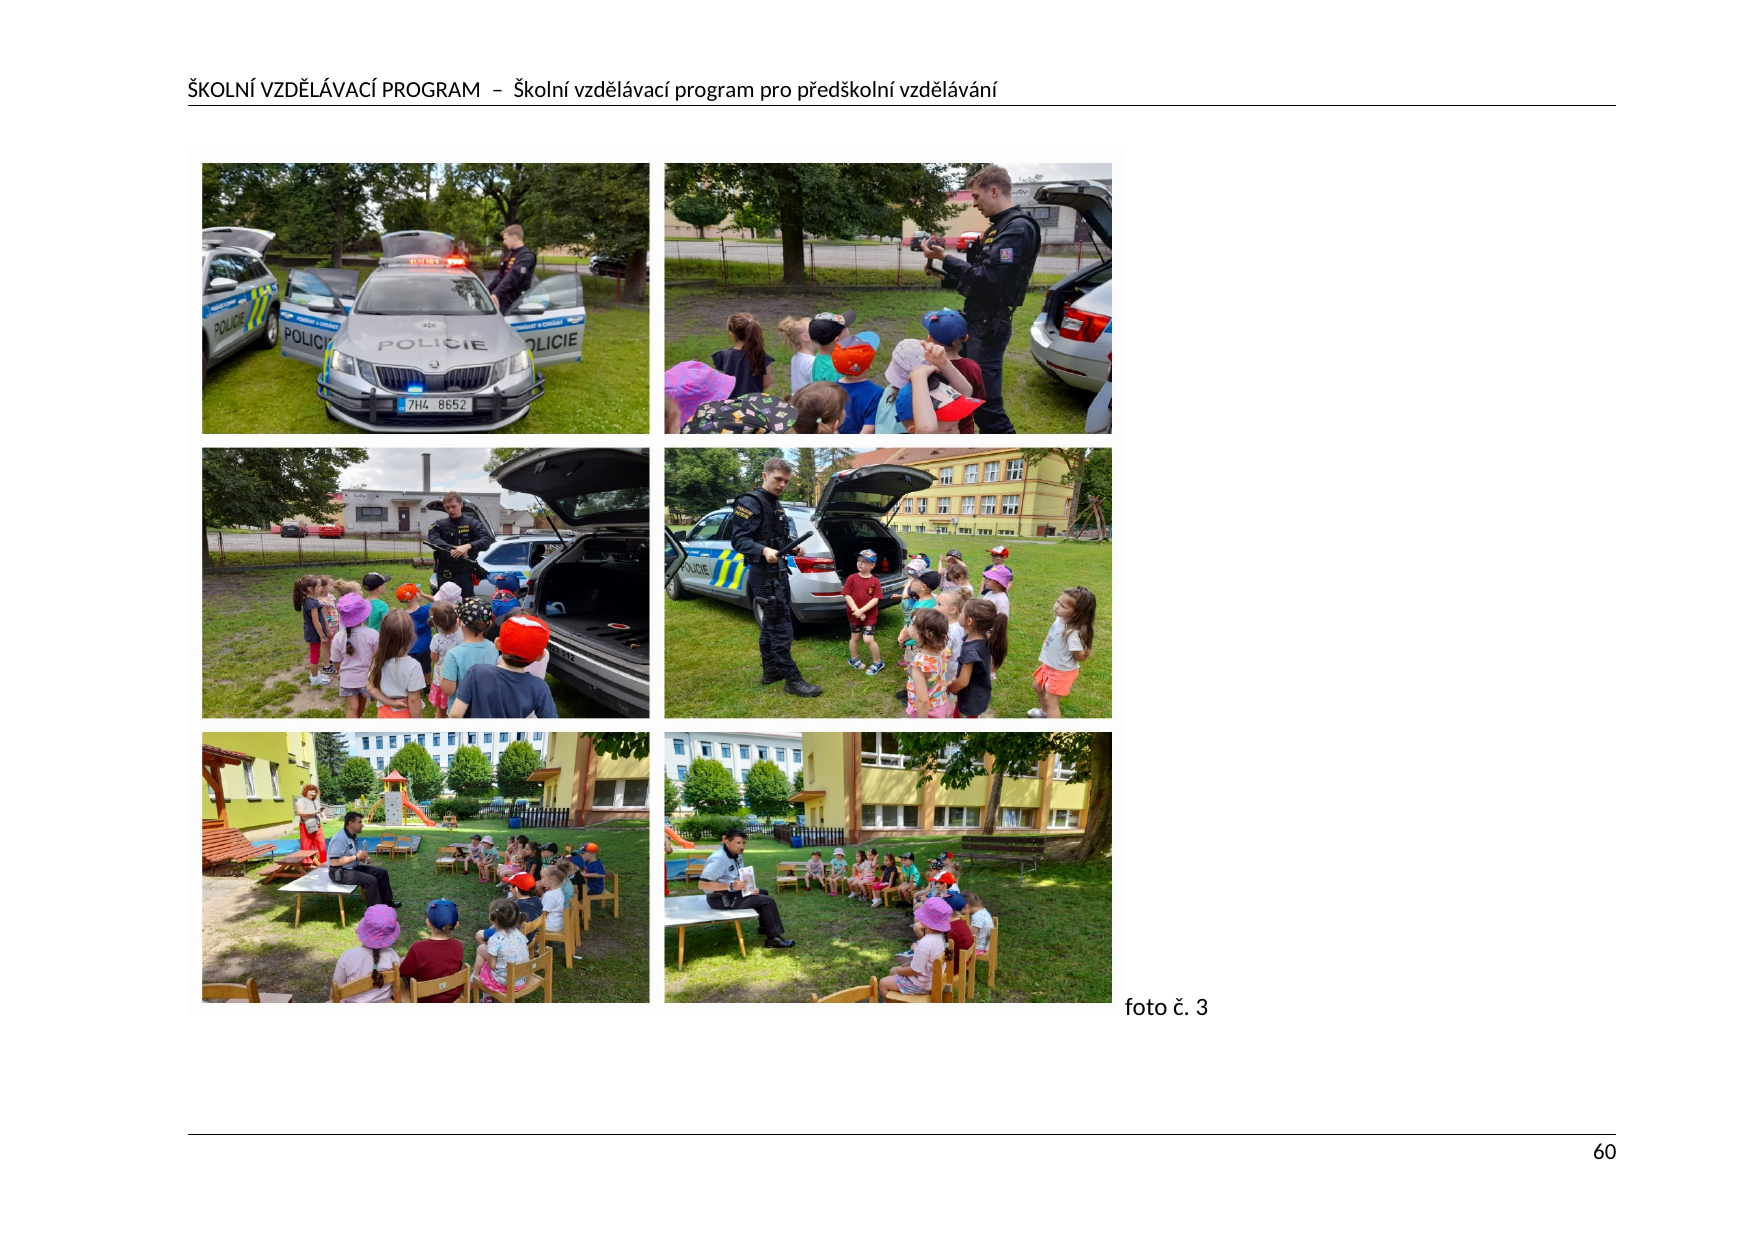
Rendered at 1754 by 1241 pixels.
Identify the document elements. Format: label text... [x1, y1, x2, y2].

picture [187, 150, 1125, 1016]
